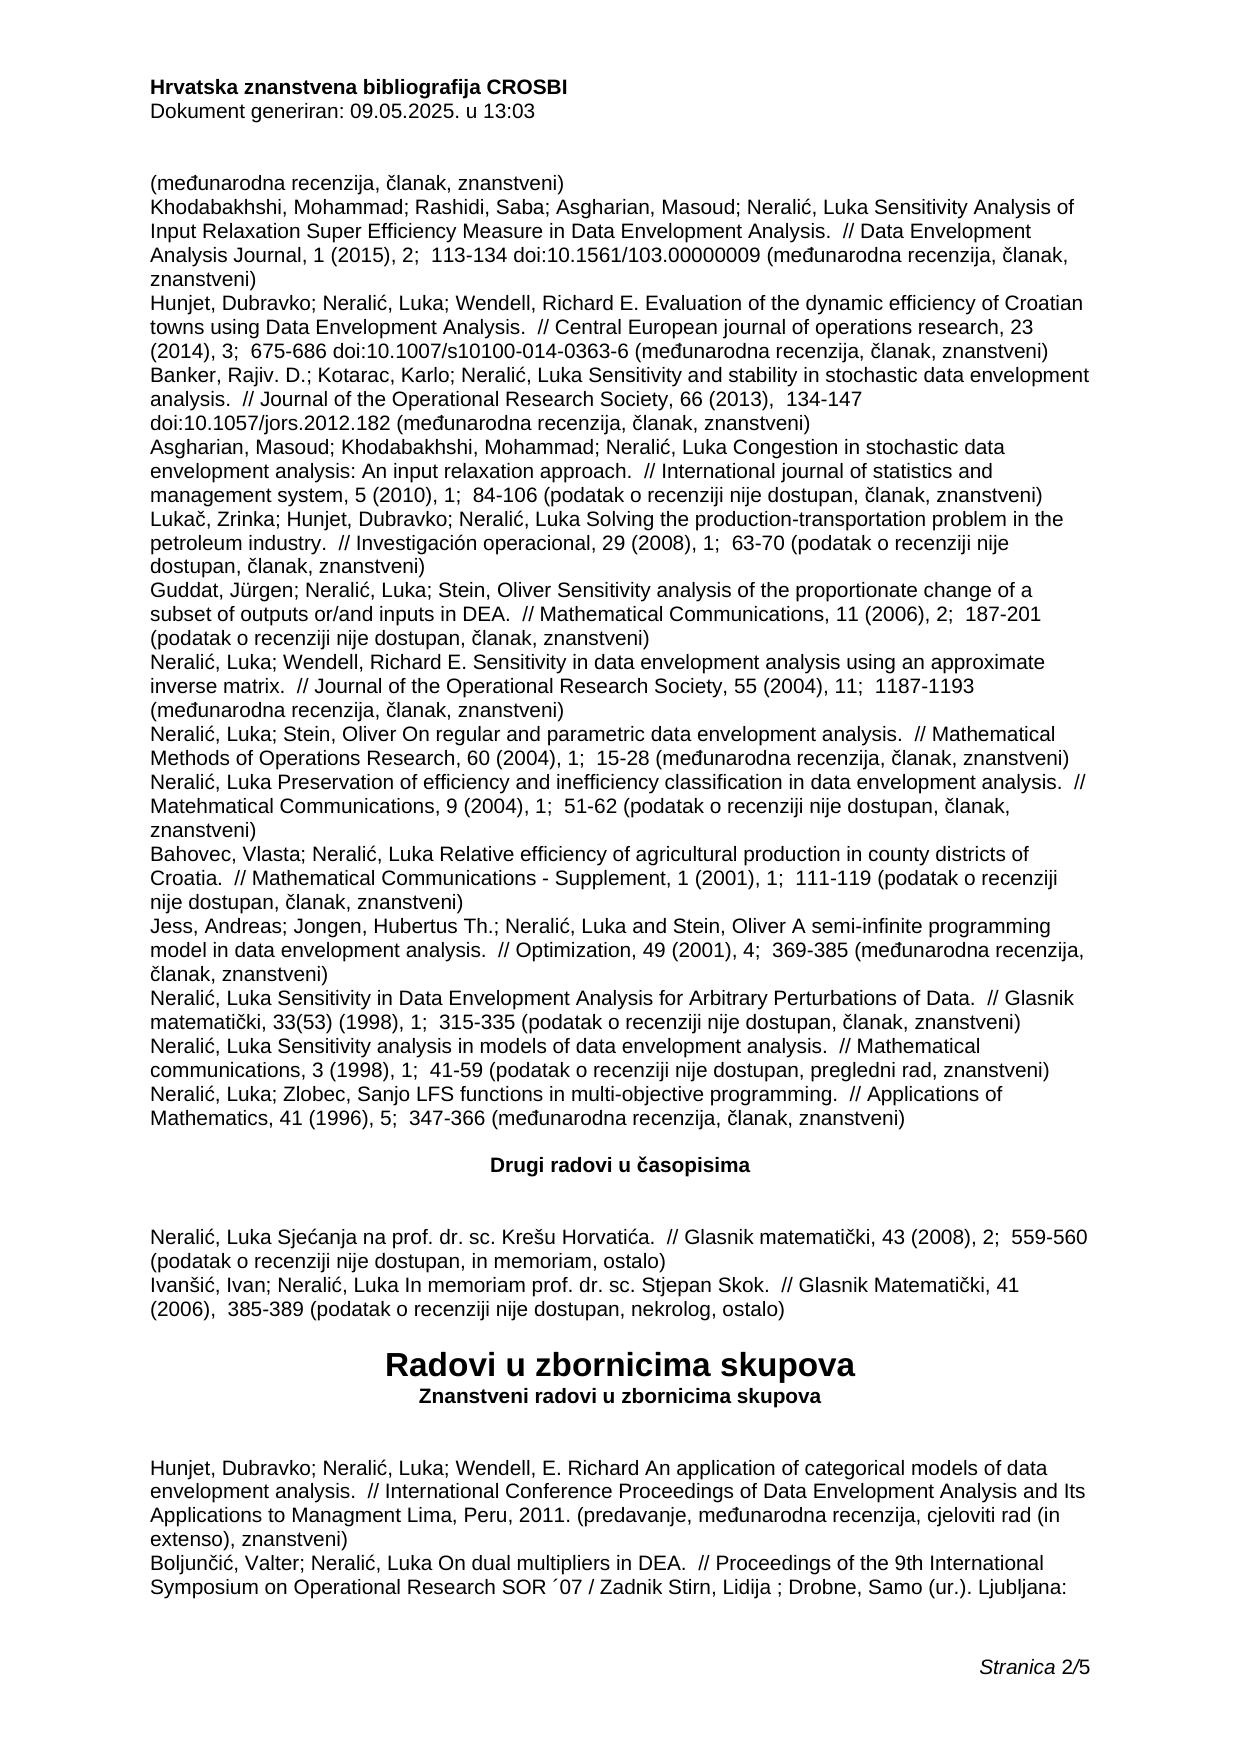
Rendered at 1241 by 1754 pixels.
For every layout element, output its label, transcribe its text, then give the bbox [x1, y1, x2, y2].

text Neralić, Luka [150, 770, 1090, 842]
text Neralić, Luka; Zlobec, Sanjo [150, 1081, 1090, 1129]
subtitle Radovi u zbornicima skupova [150, 1345, 1090, 1383]
text Neralić, Luka [150, 1225, 1090, 1273]
text Hunjet, Dubravko; Neralić, Luka; Wendell, Richard E. [150, 291, 1090, 363]
text Neralić, Luka [150, 986, 1090, 1033]
text Neralić, Luka [150, 1033, 1090, 1081]
text Bahovec, Vlasta; Neralić, Luka [150, 842, 1090, 914]
text Banker, Rajiv. D.; Kotarac, Karlo; Neralić, Luka [150, 363, 1090, 434]
subtitle Znanstveni radovi u zbornicima skupova [150, 1383, 1090, 1407]
subtitle Drugi radovi u časopisima [150, 1153, 1090, 1177]
text Asgharian, Masoud; Khodabakhshi, Mohammad; Neralić, Luka [150, 434, 1090, 506]
text Neralić, Luka; Stein, Oliver [150, 722, 1090, 770]
text Ivanšić, Ivan; Neralić, Luka [150, 1273, 1090, 1321]
text Guddat, Jürgen; Neralić, Luka; Stein, Oliver [150, 578, 1090, 650]
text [150, 1551, 1090, 1599]
text Hunjet, Dubravko; Neralić, Luka; Wendell, E. Richard [150, 1455, 1090, 1551]
text Khodabakhshi, Mohammad; Rashidi, Saba; Asgharian, Masoud; Neralić, Luka [150, 195, 1090, 291]
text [150, 171, 1090, 195]
text Jess, Andreas; Jongen, Hubertus Th.; Neralić, Luka and Stein, Oliver [150, 914, 1090, 986]
text Lukač, Zrinka; Hunjet, Dubravko; Neralić, Luka [150, 506, 1090, 578]
text Neralić, Luka; Wendell, Richard E. [150, 650, 1090, 722]
